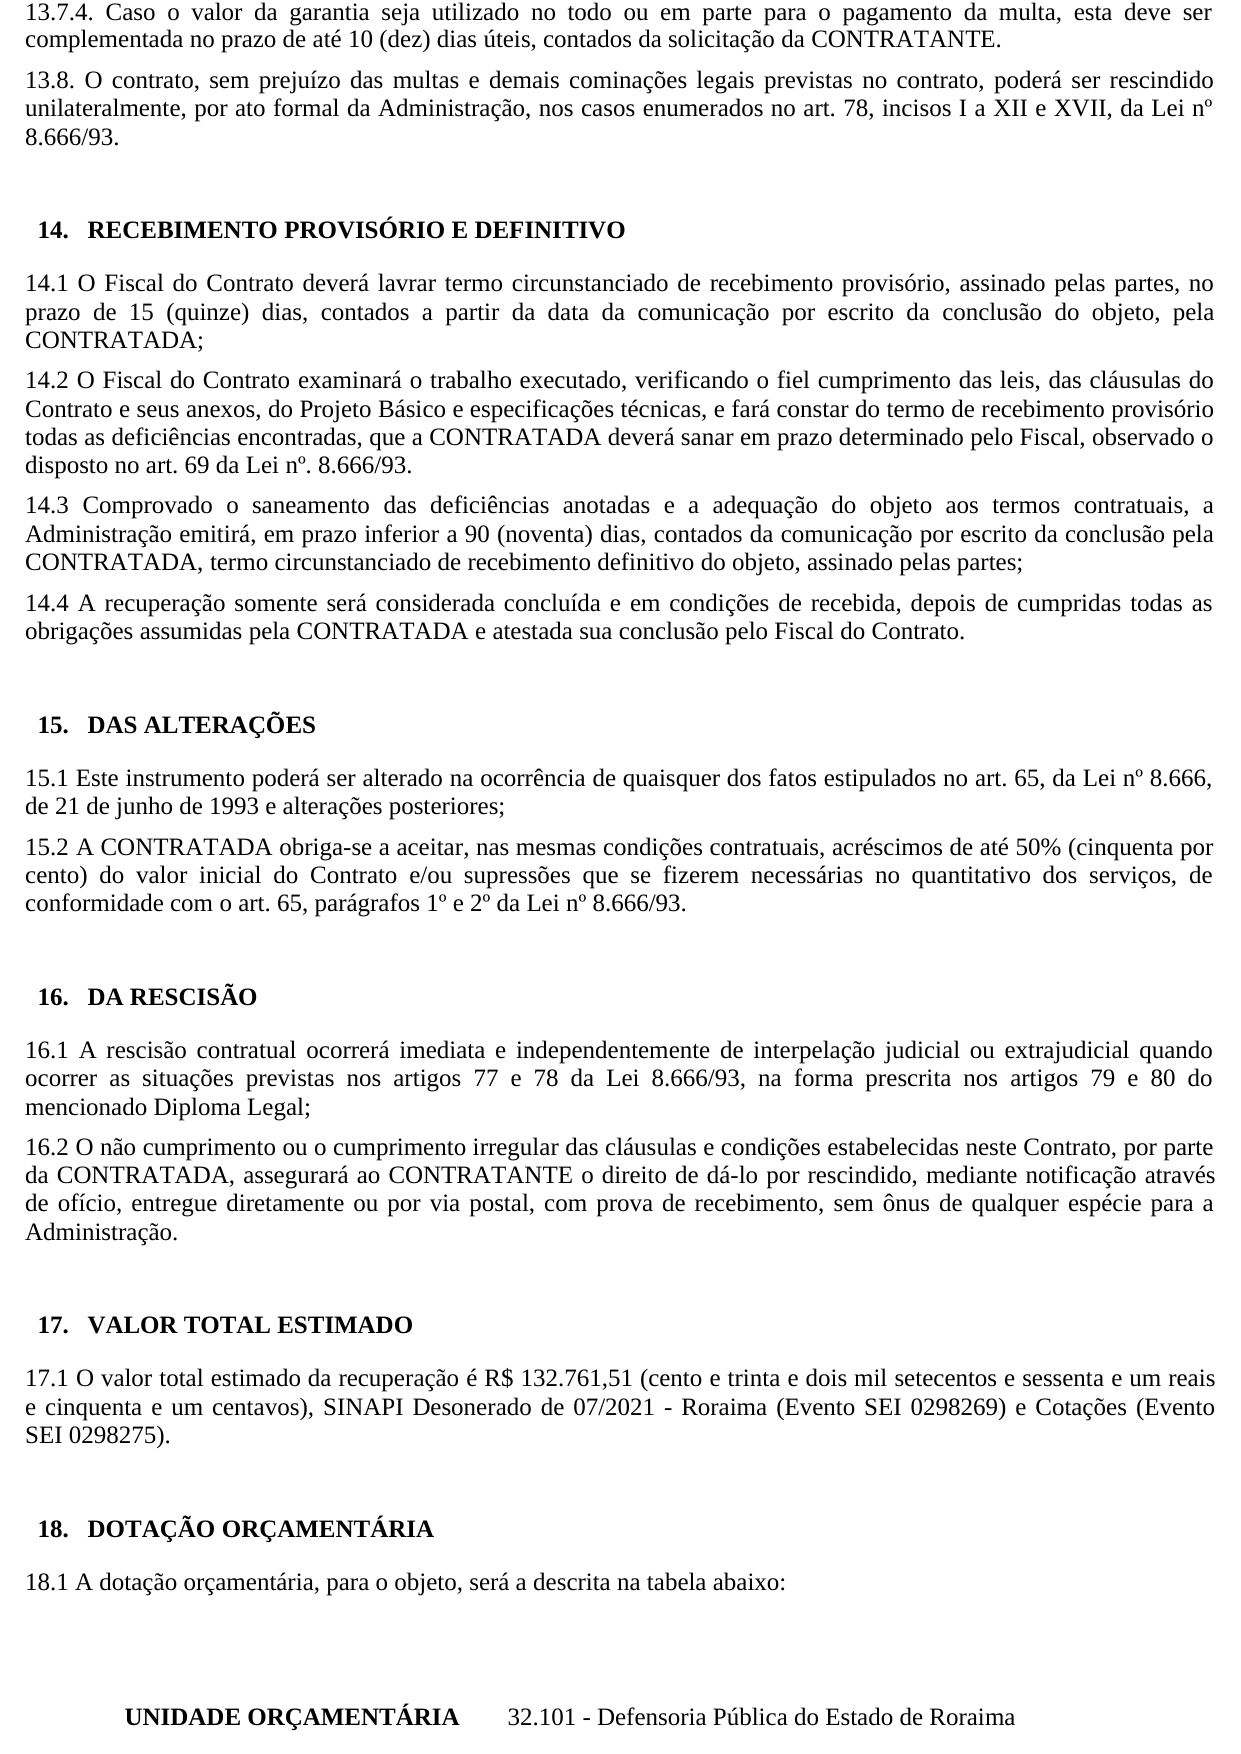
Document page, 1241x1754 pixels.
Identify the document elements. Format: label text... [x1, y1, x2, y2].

list Caso o valor da garantia seja utilizado no todo ou em parte para o pagamento da multa, esta deve ser [25, 0, 1240, 25]
list A CONTRATADA obriga-se a aceitar, nas mesmas condições contratuais, acréscimos de até 50% (cinquenta por cento) do valor inicial do Contrato e/ou supressões que se fizerem necessárias no quantitativo dos serviços, de conformidade com o art. 65, parágrafos 1º e 2º da Lei nº 8.666/93. [25, 832, 1214, 917]
list O Fiscal do Contrato examinará o trabalho executado, verificando o fiel cumprimento das leis, das cláusulas do Contrato e seus anexos, do Projeto Básico e especificações técnicas, e fará constar do termo de recebimento provisório todas as deficiências encontradas, que a CONTRATADA deverá sanar em prazo determinado pelo Fiscal, observado o disposto no art. 69 da Lei nº. 8.666/93. [25, 366, 1215, 479]
subtitle DA RESCISÃO [37, 982, 1240, 1011]
list O Fiscal do Contrato deverá lavrar termo circunstanciado de recebimento provisório, assinado pelas partes, no prazo de 15 (quinze) dias, contados a partir da data da comunicação por escrito da conclusão do objeto, pela CONTRATADA; [25, 269, 1215, 354]
subtitle RECEBIMENTO PROVISÓRIO E DEFINITIVO [37, 216, 1240, 244]
subtitle VALOR TOTAL ESTIMADO [37, 1311, 1240, 1339]
text 17.1 O valor total estimado da recuperação é R$ 132.761,51 (cento e trinta e dois mil setecentos e sessenta e um reais e cinquenta e um centavos), SINAPI Desonerado de 07/2021 - Roraima (Evento SEI 0298269) e Cotações (Evento SEI 0298275). [25, 1364, 1215, 1449]
list Comprovado o saneamento das deficiências anotadas e a adequação do objeto aos termos contratuais, a Administração emitirá, em prazo inferior a 90 (noventa) dias, contados da comunicação por escrito da conclusão pela CONTRATADA, termo circunstanciado de recebimento definitivo do objeto, assinado pelas partes; [25, 491, 1215, 576]
list O não cumprimento ou o cumprimento irregular das cláusulas e condições estabelecidas neste Contrato, por parte da CONTRATADA, assegurará ao CONTRATANTE o direito de dá-lo por rescindido, mediante notificação através de ofício, entregue diretamente ou por via postal, com prova de recebimento, sem ônus de qualquer espécie para a Administração. [25, 1133, 1216, 1246]
subtitle DAS ALTERAÇÕES [37, 710, 1240, 739]
list A rescisão contratual ocorrerá imediata e independentemente de interpelação judicial ou extrajudicial quando ocorrer as situações previstas nos artigos 77 e 78 da Lei 8.666/93, na forma prescrita nos artigos 79 e 80 do mencionado Diploma Legal; [25, 1036, 1214, 1120]
text UNIDADE ORÇAMENTÁRIA 32.101 - Defensoria Pública do Estado de Roraima [124, 1702, 1240, 1730]
list A dotação orçamentária, para o objeto, será a descrita na tabela abaixo: [25, 1567, 1240, 1596]
list A recuperação somente será considerada concluída e em condições de recebida, depois de cumpridas todas as obrigações assumidas pela CONTRATADA e atestada sua conclusão pelo Fiscal do Contrato. [25, 588, 1214, 645]
text complementada no prazo de até 10 (dez) dias úteis, contados da solicitação da CONTRATANTE. [25, 25, 1240, 53]
list O contrato, sem prejuízo das multas e demais cominações legais previstas no contrato, poderá ser rescindido unilateralmente, por ato formal da Administração, nos casos enumerados no art. 78, incisos I a XII e XVII, da Lei nº 8.666/93. [25, 66, 1215, 150]
list Este instrumento poderá ser alterado na ocorrência de quaisquer dos fatos estipulados no art. 65, da Lei nº 8.666, de 21 de junho de 1993 e alterações posteriores; [25, 764, 1214, 820]
subtitle DOTAÇÃO ORÇAMENTÁRIA [37, 1514, 1240, 1543]
